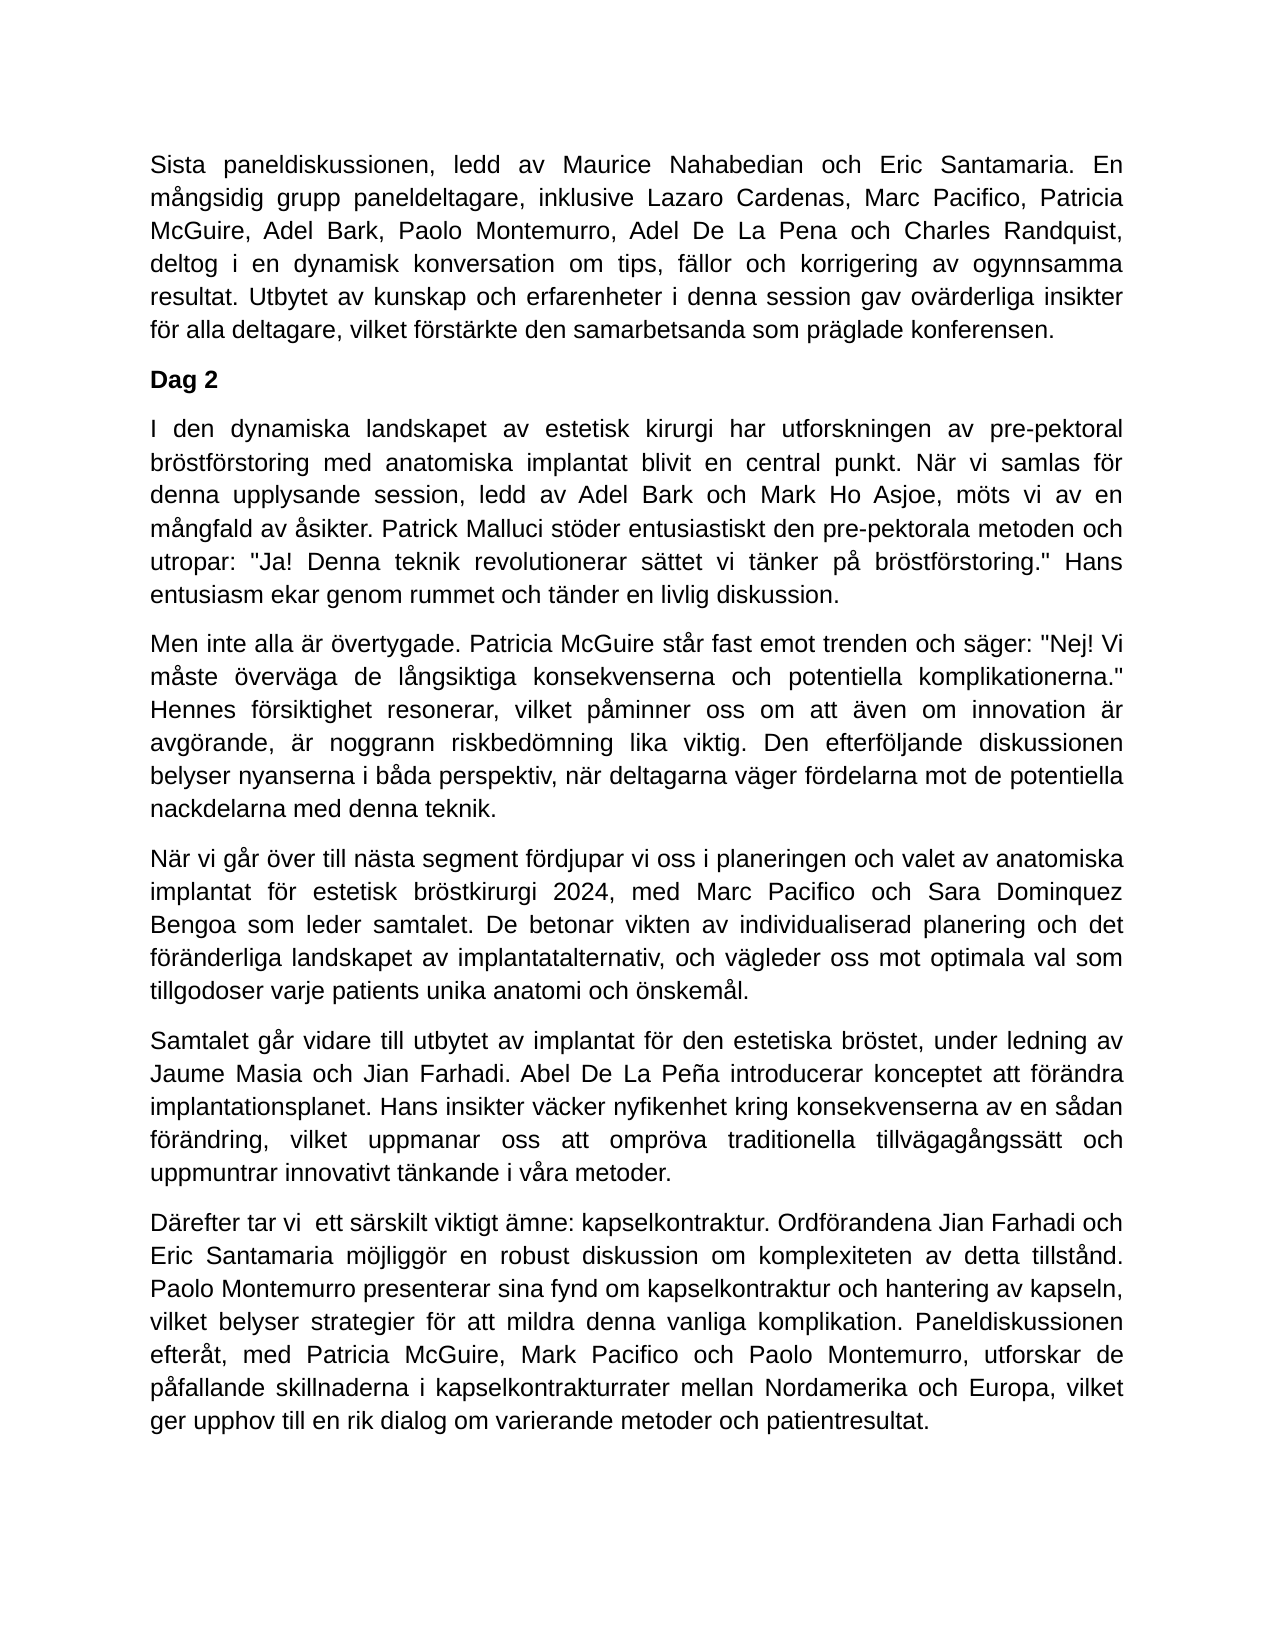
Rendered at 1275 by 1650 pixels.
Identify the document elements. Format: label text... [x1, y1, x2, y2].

text Därefter tar vi ett särskilt viktigt ämne: kapselkontraktur. Ordförandena Jian Farhadi och Eric Santamaria möjliggör en robust diskussion om komplexiteten av detta tillstånd. Paolo Montemurro presenterar sina fynd om kapselkontraktur och hantering av kapseln, vilket belyser strategier för att mildra denna vanliga komplikation. Paneldiskussionen efteråt, med Patricia McGuire, Mark Pacifico och Paolo Montemurro, utforskar de påfallande skillnaderna i kapselkontrakturrater mellan Nordamerika och Europa, vilket ger upphov till en rik dialog om varierande metoder och patientresultat. [150, 1208, 1125, 1434]
text Samtalet går vidare till utbytet av implantat för den estetiska bröstet, under ledning av Jaume Masia och Jian Farhadi. Abel De La Peña introducerar konceptet att förändra implantationsplanet. Hans insikter väcker nyfikenhet kring konsekvenserna av en sådan förändring, vilket uppmanar oss att ompröva traditionella tillvägagångssätt och uppmuntrar innovativt tänkande i våra metoder. [150, 1026, 1125, 1187]
text Dag 2 [150, 365, 1125, 393]
text När vi går över till nästa segment fördjupar vi oss i planeringen och valet av anatomiska implantat för estetisk bröstkirurgi 2024, med Marc Pacifico och Sara Dominquez Bengoa som leder samtalet. De betonar vikten av individualiserad planering och det föränderliga landskapet av implantatalternativ, och vägleder oss mot optimala val som tillgodoser varje patients unika anatomi och önskemål. [150, 844, 1125, 1005]
text Sista paneldiskussionen, ledd av Maurice Nahabedian och Eric Santamaria. En mångsidig grupp paneldeltagare, inklusive Lazaro Cardenas, Marc Pacifico, Patricia McGuire, Adel Bark, Paolo Montemurro, Adel De La Pena och Charles Randquist, deltog i en dynamisk konversation om tips, fällor och korrigering av ogynnsamma resultat. Utbytet av kunskap och erfarenheter i denna session gav ovärderliga insikter för alla deltagare, vilket förstärkte den samarbetsanda som präglade konferensen. [150, 150, 1125, 344]
text Men inte alla är övertygade. Patricia McGuire står fast emot trenden och säger: "Nej! Vi måste överväga de långsiktiga konsekvenserna och potentiella komplikationerna." Hennes försiktighet resonerar, vilket påminner oss om att även om innovation är avgörande, är noggrann riskbedömning lika viktig. Den efterföljande diskussionen belyser nyanserna i båda perspektiv, när deltagarna väger fördelarna mot de potentiella nackdelarna med denna teknik. [150, 629, 1125, 823]
text I den dynamiska landskapet av estetisk kirurgi har utforskningen av pre-pektoral bröstförstoring med anatomiska implantat blivit en central punkt. När vi samlas för denna upplysande session, ledd av Adel Bark och Mark Ho Asjoe, möts vi av en mångfald av åsikter. Patrick Malluci stöder entusiastiskt den pre-pektorala metoden och utropar: "Ja! Denna teknik revolutionerar sättet vi tänker på bröstförstoring." Hans entusiasm ekar genom rummet och tänder en livlig diskussion. [150, 414, 1125, 608]
